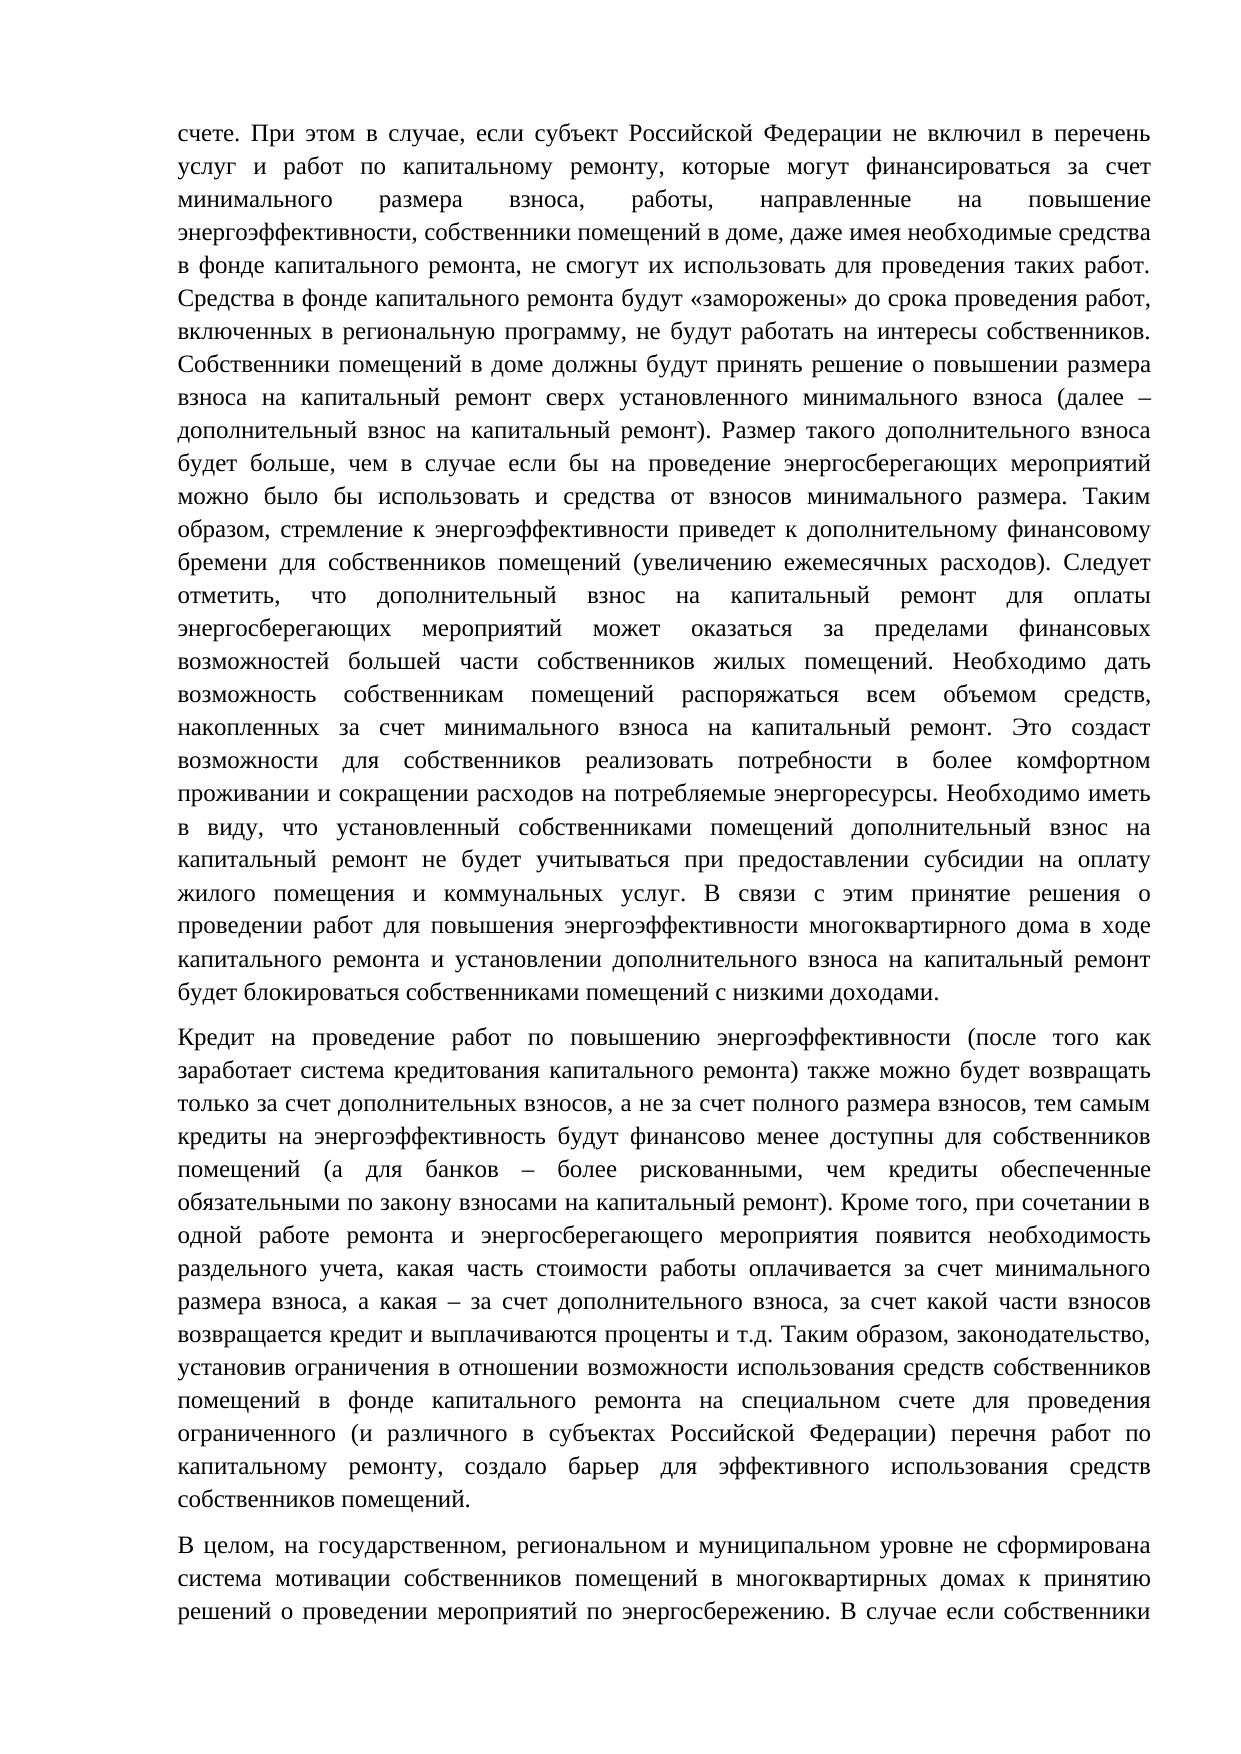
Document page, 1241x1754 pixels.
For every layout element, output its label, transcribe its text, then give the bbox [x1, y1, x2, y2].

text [177, 1530, 1152, 1625]
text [177, 118, 1152, 1005]
text Кредит на проведение работ по повышению энергоэффективности (после того как заработает система кредитования капитального ремонта) также можно будет возвращать только за счет дополнительных взносов, а не за счет полного размера взносов, тем самым кредиты на энергоэффективность будут финансово менее доступны для собственников помещений (а для банков – более рискованными, чем кредиты обеспеченные обязательными по закону взносами на капитальный ремонт). Кроме того, при сочетании в одной работе ремонта и энергосберегающего мероприятия появится необходимость раздельного учета, какая часть стоимости работы оплачивается за счет минимального размера взноса, а какая – за счет дополнительного взноса, за счет какой части взносов возвращается кредит и выплачиваются проценты и т.д. Таким образом, законодательство, установив ограничения в отношении возможности использования средств собственников помещений в фонде капитального ремонта на специальном счете для проведения ограниченного (и различного в субъектах Российской Федерации) перечня работ по капитальному ремонту, создало барьер для эффективного использования средств собственников помещений. [177, 1022, 1152, 1513]
